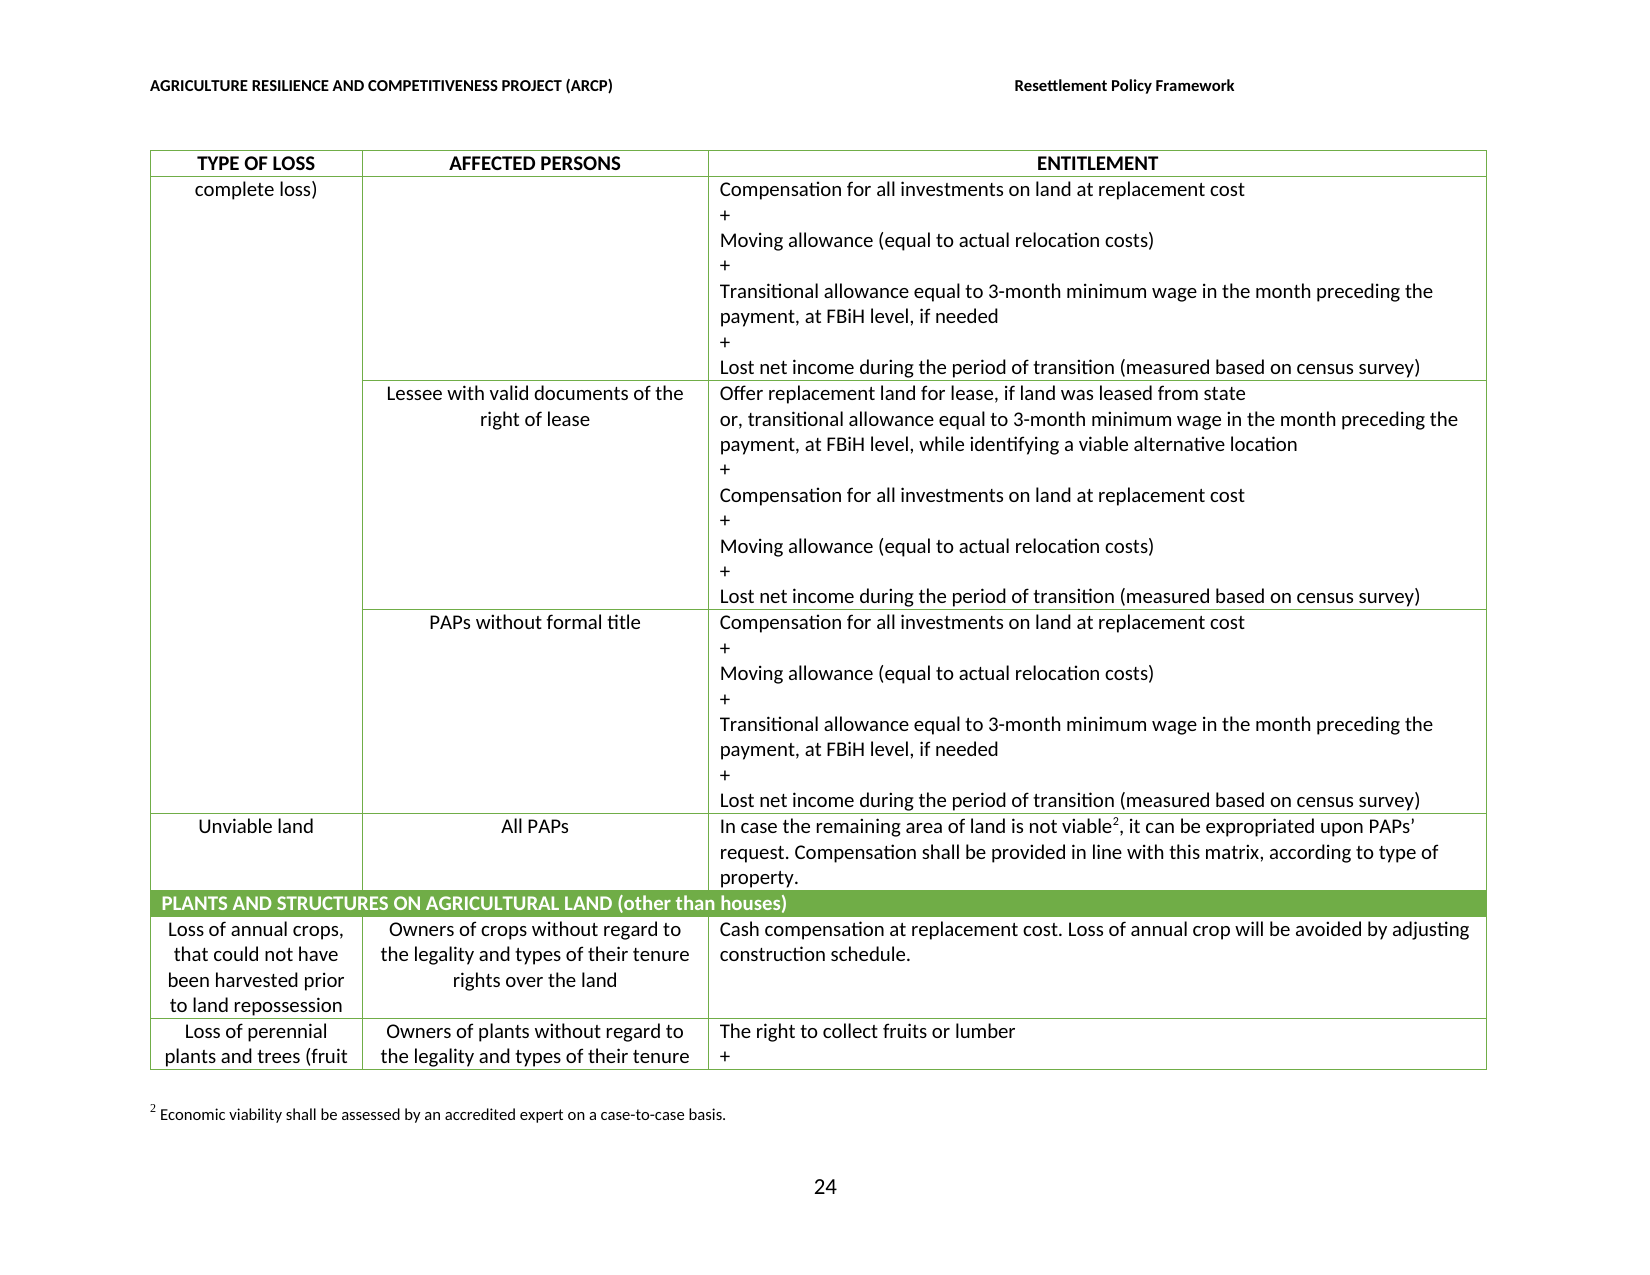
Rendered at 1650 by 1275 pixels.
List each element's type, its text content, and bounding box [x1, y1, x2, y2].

table_cell All PAPs [363, 814, 708, 890]
table_cell PAPs without formal title [363, 610, 708, 813]
table_cell Owners of crops without regard to the legality and types of their tenure rights over the land [363, 917, 708, 1018]
table_cell In case the remaining area of land is not viable, it can be expropriated upon PAPs’ request. Compensation shall be provided in line with this matrix, according to type of property. [709, 814, 1486, 890]
table_cell Cash compensation at replacement cost. Loss of annual crop will be avoided by adjusting construction schedule. [709, 917, 1486, 1018]
table_cell Compensation for all investments on land at replacement cost + Moving allowance (equal to actual relocation costs) + Transitional allowance equal to 3-month minimum wage in the month preceding the payment, at FBiH level, if needed + Lost net income during the period of transition (measured based on census survey) [709, 610, 1486, 813]
table_cell Loss of annual crops, that could not have been harvested prior to land repossession [151, 917, 362, 1018]
table_cell Offer replacement land for lease, if land was leased from state or, transitional allowance equal to 3-month minimum wage in the month preceding the payment, at FBiH level, while identifying a viable alternative location + Compensation for all investments on land at replacement cost + Moving allowance (equal to actual relocation costs) + Lost net income during the period of transition (measured based on census survey) [709, 381, 1486, 609]
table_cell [709, 1019, 1486, 1069]
table_header ENTITLEMENT [709, 151, 1486, 176]
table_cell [709, 177, 1486, 380]
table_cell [363, 177, 708, 380]
table_cell Unviable land [151, 814, 362, 890]
table_cell PLANTS AND STRUCTURES ON AGRICULTURAL LAND (other than houses) [151, 891, 1486, 916]
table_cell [151, 177, 362, 813]
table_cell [363, 1019, 708, 1069]
table_header AFFECTED PERSONS [363, 151, 708, 176]
table_header TYPE OF LOSS [151, 151, 362, 176]
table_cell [151, 1019, 362, 1069]
table_cell Lessee with valid documents of the right of lease [363, 381, 708, 609]
